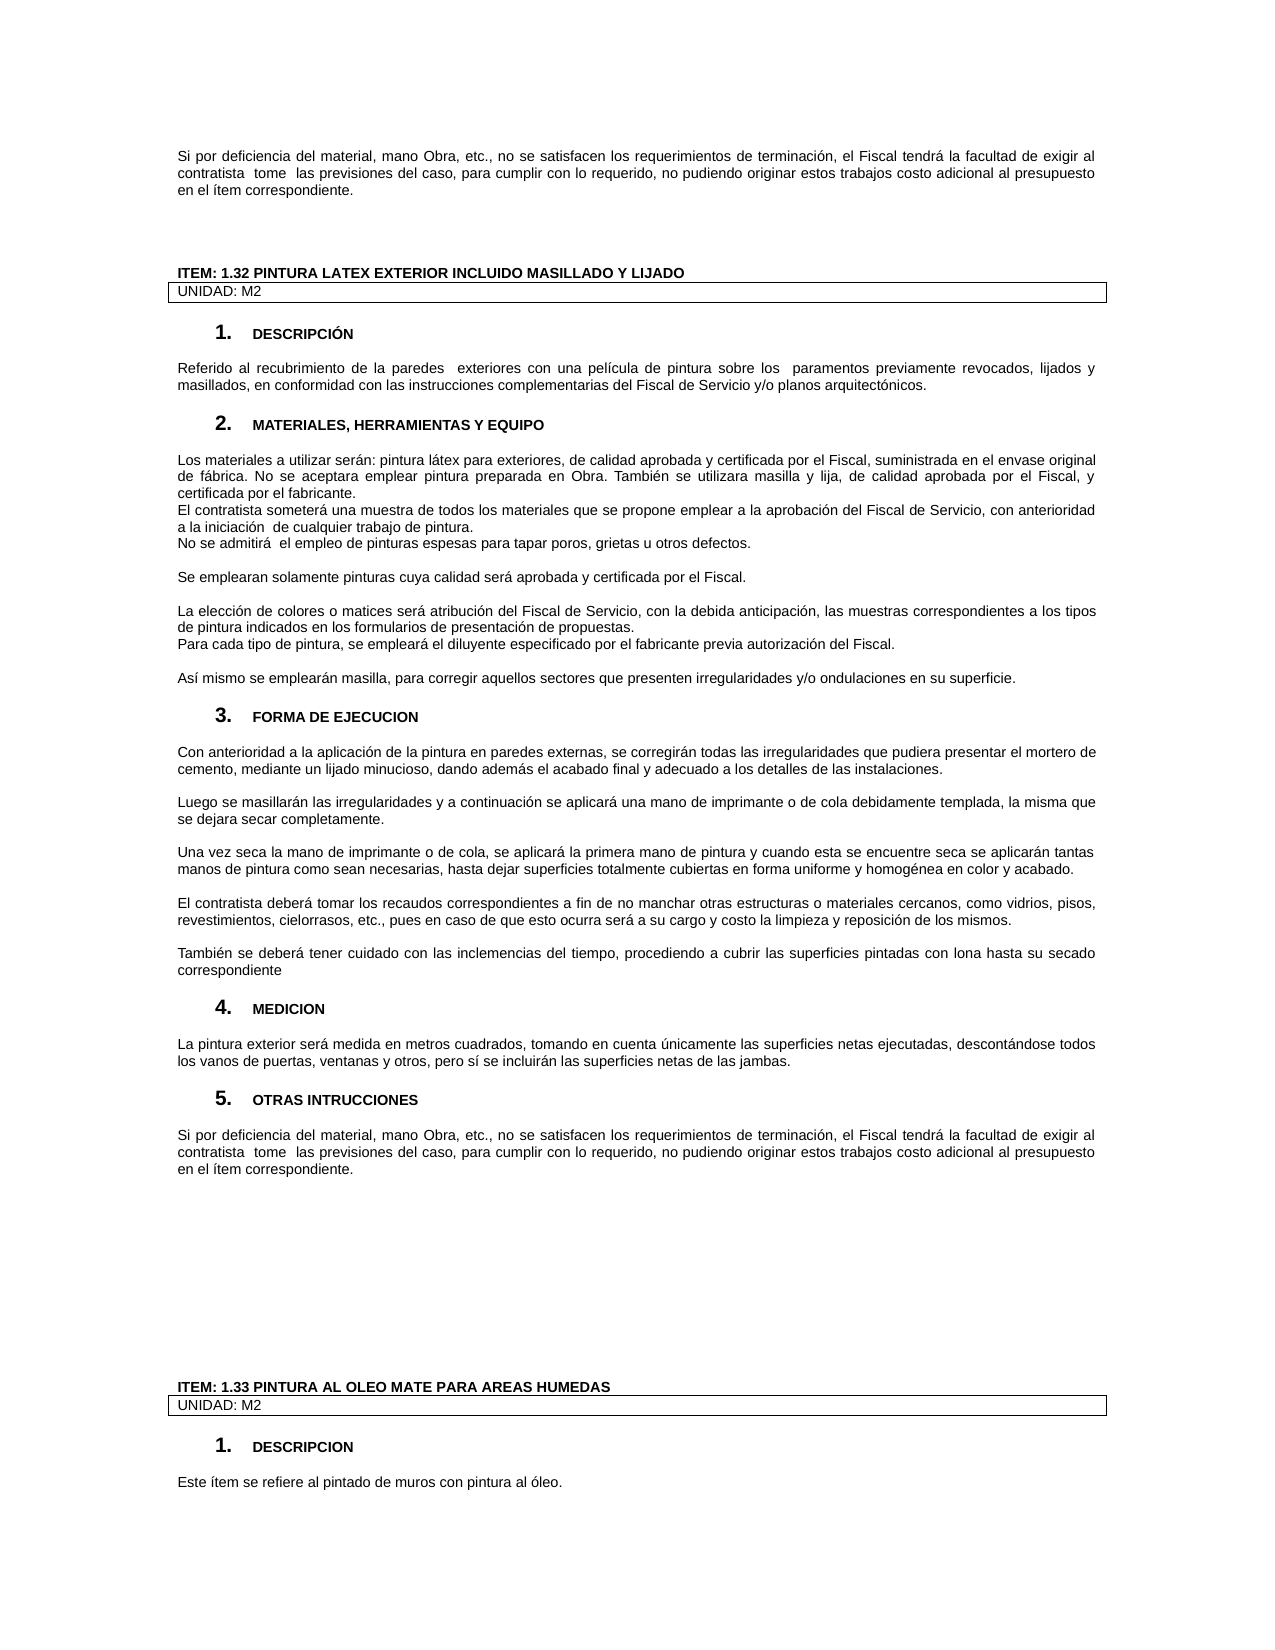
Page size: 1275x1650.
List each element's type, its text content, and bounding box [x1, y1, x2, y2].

text También se deberá tener cuidado con las inclemencias del tiempo, procediendo a cubrir las superficies pintadas con lona hasta su secado correspondiente [177, 945, 1098, 978]
list DESCRIPCIÓN [215, 319, 1098, 343]
list MEDICION [215, 995, 1098, 1019]
text Así mismo se emplearán masilla, para corregir aquellos sectores que presenten irregularidades y/o ondulaciones en su superficie. [177, 669, 1098, 686]
text Luego se masillarán las irregularidades y a continuación se aplicará una mano de imprimante o de cola debidamente templada, la misma que se dejara secar completamente. [177, 794, 1098, 827]
text Si por deficiencia del material, mano Obra, etc., no se satisfacen los requerimientos de terminación, el Fiscal tendrá la facultad de exigir al contratista tome las previsiones del caso, para cumplir con lo requerido, no pudiendo originar estos trabajos costo adicional al presupuesto en el ítem correspondiente. [177, 1127, 1098, 1177]
text Este ítem se refiere al pintado de muros con pintura al óleo. [177, 1474, 1098, 1490]
text Los materiales a utilizar serán: pintura látex para exteriores, de calidad aprobada y certificada por el Fiscal, suministrada en el envase original de fábrica. No se aceptara emplear pintura preparada en Obra. También se utilizara masilla y lija, de calidad aprobada por el Fiscal, y certificada por el fabricante. [177, 451, 1098, 502]
text La pintura exterior será medida en metros cuadrados, tomando en cuenta únicamente las superficies netas ejecutadas, descontándose todos los vanos de puertas, ventanas y otros, pero sí se incluirán las superficies netas de las jambas. [177, 1036, 1098, 1069]
list OTRAS INTRUCCIONES [215, 1086, 1098, 1110]
text La elección de colores o matices será atribución del Fiscal de Servicio, con la debida anticipación, las muestras correspondientes a los tipos de pintura indicados en los formularios de presentación de propuestas. [177, 602, 1098, 636]
text El contratista deberá tomar los recaudos correspondientes a fin de no manchar otras estructuras o materiales cercanos, como vidrios, pisos, revestimientos, cielorrasos, etc., pues en caso de que esto ocurra será a su cargo y costo la limpieza y reposición de los mismos. [177, 894, 1098, 928]
list FORMA DE EJECUCION [215, 703, 1098, 727]
text Para cada tipo de pintura, se empleará el diluyente especificado por el fabricante previa autorización del Fiscal. [177, 636, 1098, 652]
text Si por deficiencia del material, mano Obra, etc., no se satisfacen los requerimientos de terminación, el Fiscal tendrá la facultad de exigir al contratista tome las previsiones del caso, para cumplir con lo requerido, no pudiendo originar estos trabajos costo adicional al presupuesto en el ítem correspondiente. [177, 148, 1098, 198]
text El contratista someterá una muestra de todos los materiales que se propone emplear a la aprobación del Fiscal de Servicio, con anterioridad a la iniciación de cualquier trabajo de pintura. [177, 502, 1098, 535]
list DESCRIPCION [215, 1433, 1098, 1457]
text ITEM: 1.33 PINTURA AL OLEO MATE PARA AREAS HUMEDAS [177, 1378, 1098, 1395]
text Referido al recubrimiento de la paredes exteriores con una película de pintura sobre los paramentos previamente revocados, lijados y masillados, en conformidad con las instrucciones complementarias del Fiscal de Servicio y/o planos arquitectónicos. [177, 360, 1098, 394]
text ITEM: 1.32 PINTURA LATEX EXTERIOR INCLUIDO MASILLADO Y LIJADO [177, 265, 1098, 282]
list MATERIALES, HERRAMIENTAS Y EQUIPO [215, 411, 1098, 434]
text Se emplearan solamente pinturas cuya calidad será aprobada y certificada por el Fiscal. [177, 569, 1098, 585]
text Con anterioridad a la aplicación de la pintura en paredes externas, se corregirán todas las irregularidades que pudiera presentar el mortero de cemento, mediante un lijado minucioso, dando además el acabado final y adecuado a los detalles de las instalaciones. [177, 743, 1098, 777]
text UNIDAD: M2 [169, 283, 1106, 302]
text No se admitirá el empleo de pinturas espesas para tapar poros, grietas u otros defectos. [177, 535, 1098, 552]
text Una vez seca la mano de imprimante o de cola, se aplicará la primera mano de pintura y cuando esta se encuentre seca se aplicarán tantas manos de pintura como sean necesarias, hasta dejar superficies totalmente cubiertas en forma uniforme y homogénea en color y acabado. [177, 844, 1098, 878]
text UNIDAD: M2 [169, 1396, 1106, 1415]
